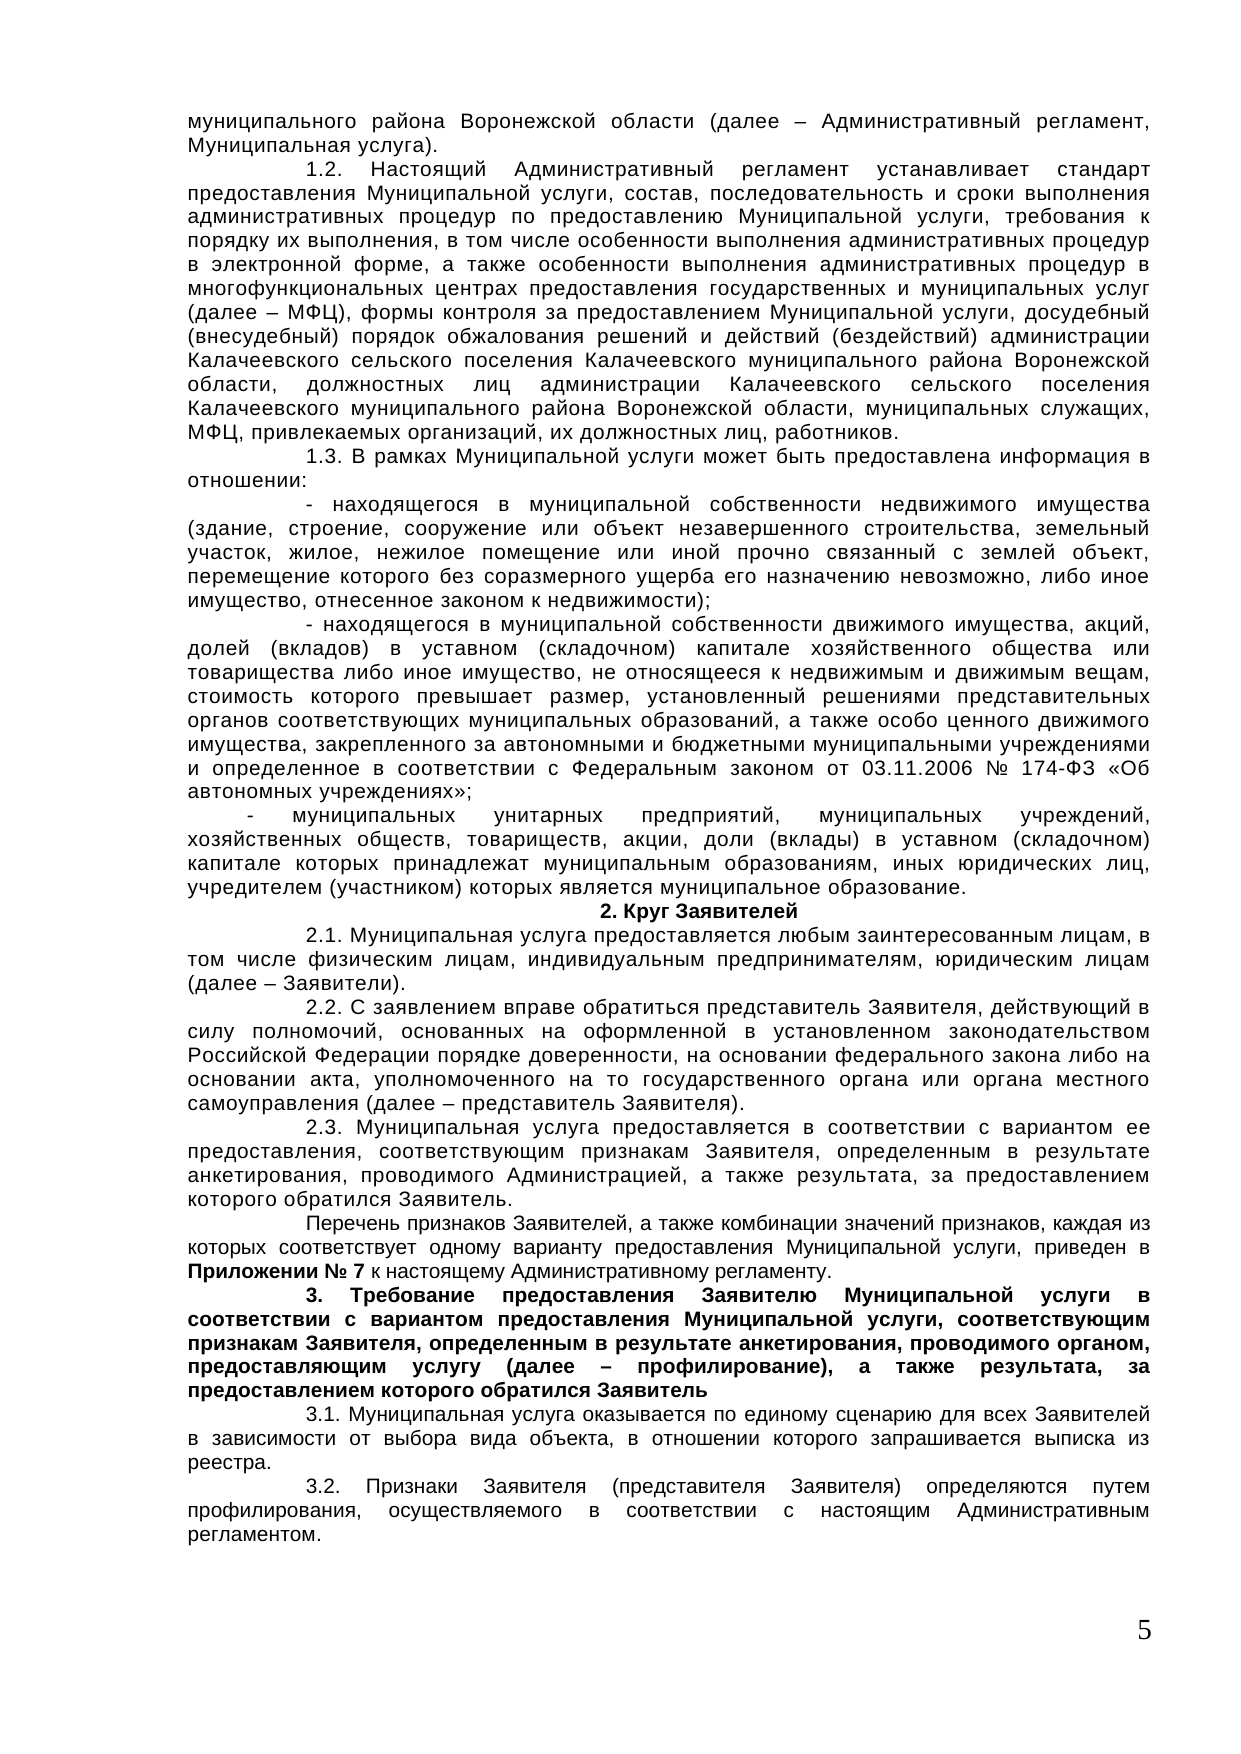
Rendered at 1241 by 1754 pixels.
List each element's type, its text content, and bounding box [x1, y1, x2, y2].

text - муниципальных унитарных предприятий, муниципальных учреждений, хозяйственных обществ, товариществ, акции, доли (вклады) в уставном (складочном) капитале которых принадлежат муниципальным образованиям, иных юридических лиц, учредителем (участником) которых является муниципальное образование. [187, 803, 1151, 899]
text Перечень признаков Заявителей, а также комбинации значений признаков, каждая из которых соответствует одному варианту предоставления Муниципальной услуги, приведен в Приложении № 7 к настоящему Административному регламенту. [187, 1211, 1151, 1282]
text 2. Круг Заявителей [187, 899, 1151, 923]
text 2.3. Муниципальная услуга предоставляется в соответствии с вариантом ее предоставления, соответствующим признакам Заявителя, определенным в результате анкетирования, проводимого Администрацией, а также результата, за предоставлением которого обратился Заявитель. [187, 1115, 1151, 1211]
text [187, 108, 1151, 156]
text - находящегося в муниципальной собственности недвижимого имущества (здание, строение, сооружение или объект незавершенного строительства, земельный участок, жилое, нежилое помещение или иной прочно связанный с землей объект, перемещение которого без соразмерного ущерба его назначению невозможно, либо иное имущество, отнесенное законом к недвижимости); [187, 492, 1151, 612]
text 3.1. Муниципальная услуга оказывается по единому сценарию для всех Заявителей в зависимости от выбора вида объекта, в отношении которого запрашивается выписка из реестра. [187, 1402, 1151, 1474]
text 1.2. Настоящий Административный регламент устанавливает стандарт предоставления Муниципальной услуги, состав, последовательность и сроки выполнения административных процедур по предоставлению Муниципальной услуги, требования к порядку их выполнения, в том числе особенности выполнения административных процедур в электронной форме, а также особенности выполнения административных процедур в многофункциональных центрах предоставления государственных и муниципальных услуг (далее – МФЦ), формы контроля за предоставлением Муниципальной услуги, досудебный (внесудебный) порядок обжалования решений и действий (бездействий) администрации Калачеевского сельского поселения Калачеевского муниципального района Воронежской области, должностных лиц администрации Калачеевского сельского поселения Калачеевского муниципального района Воронежской области, муниципальных служащих, МФЦ, привлекаемых организаций, их должностных лиц, работников. [187, 156, 1151, 444]
text - находящегося в муниципальной собственности движимого имущества, акций, долей (вкладов) в уставном (складочном) капитале хозяйственного общества или товарищества либо иное имущество, не относящееся к недвижимым и движимым вещам, стоимость которого превышает размер, установленный решениями представительных органов соответствующих муниципальных образований, а также особо ценного движимого имущества, закрепленного за автономными и бюджетными муниципальными учреждениями и определенное в соответствии с Федеральным законом от 03.11.2006 № 174-ФЗ «Об автономных учреждениях»; [187, 612, 1151, 803]
text 2.2. С заявлением вправе обратиться представитель Заявителя, действующий в силу полномочий, основанных на оформленной в установленном законодательством Российской Федерации порядке доверенности, на основании федерального закона либо на основании акта, уполномоченного на то государственного органа или органа местного самоуправления (далее – представитель Заявителя). [187, 995, 1151, 1115]
text 1.3. В рамках Муниципальной услуги может быть предоставлена информация в отношении: [187, 444, 1151, 492]
text 2.1. Муниципальная услуга предоставляется любым заинтересованным лицам, в том числе физическим лицам, индивидуальным предпринимателям, юридическим лицам (далее – Заявители). [187, 923, 1151, 995]
text 3.2. Признаки Заявителя (представителя Заявителя) определяются путем профилирования, осуществляемого в соответствии с настоящим Административным регламентом. [187, 1474, 1151, 1546]
text 3. Требование предоставления Заявителю Муниципальной услуги в соответствии с вариантом предоставления Муниципальной услуги, соответствующим признакам Заявителя, определенным в результате анкетирования, проводимого органом, предоставляющим услугу (далее – профилирование), а также результата, за предоставлением которого обратился Заявитель [187, 1282, 1151, 1402]
